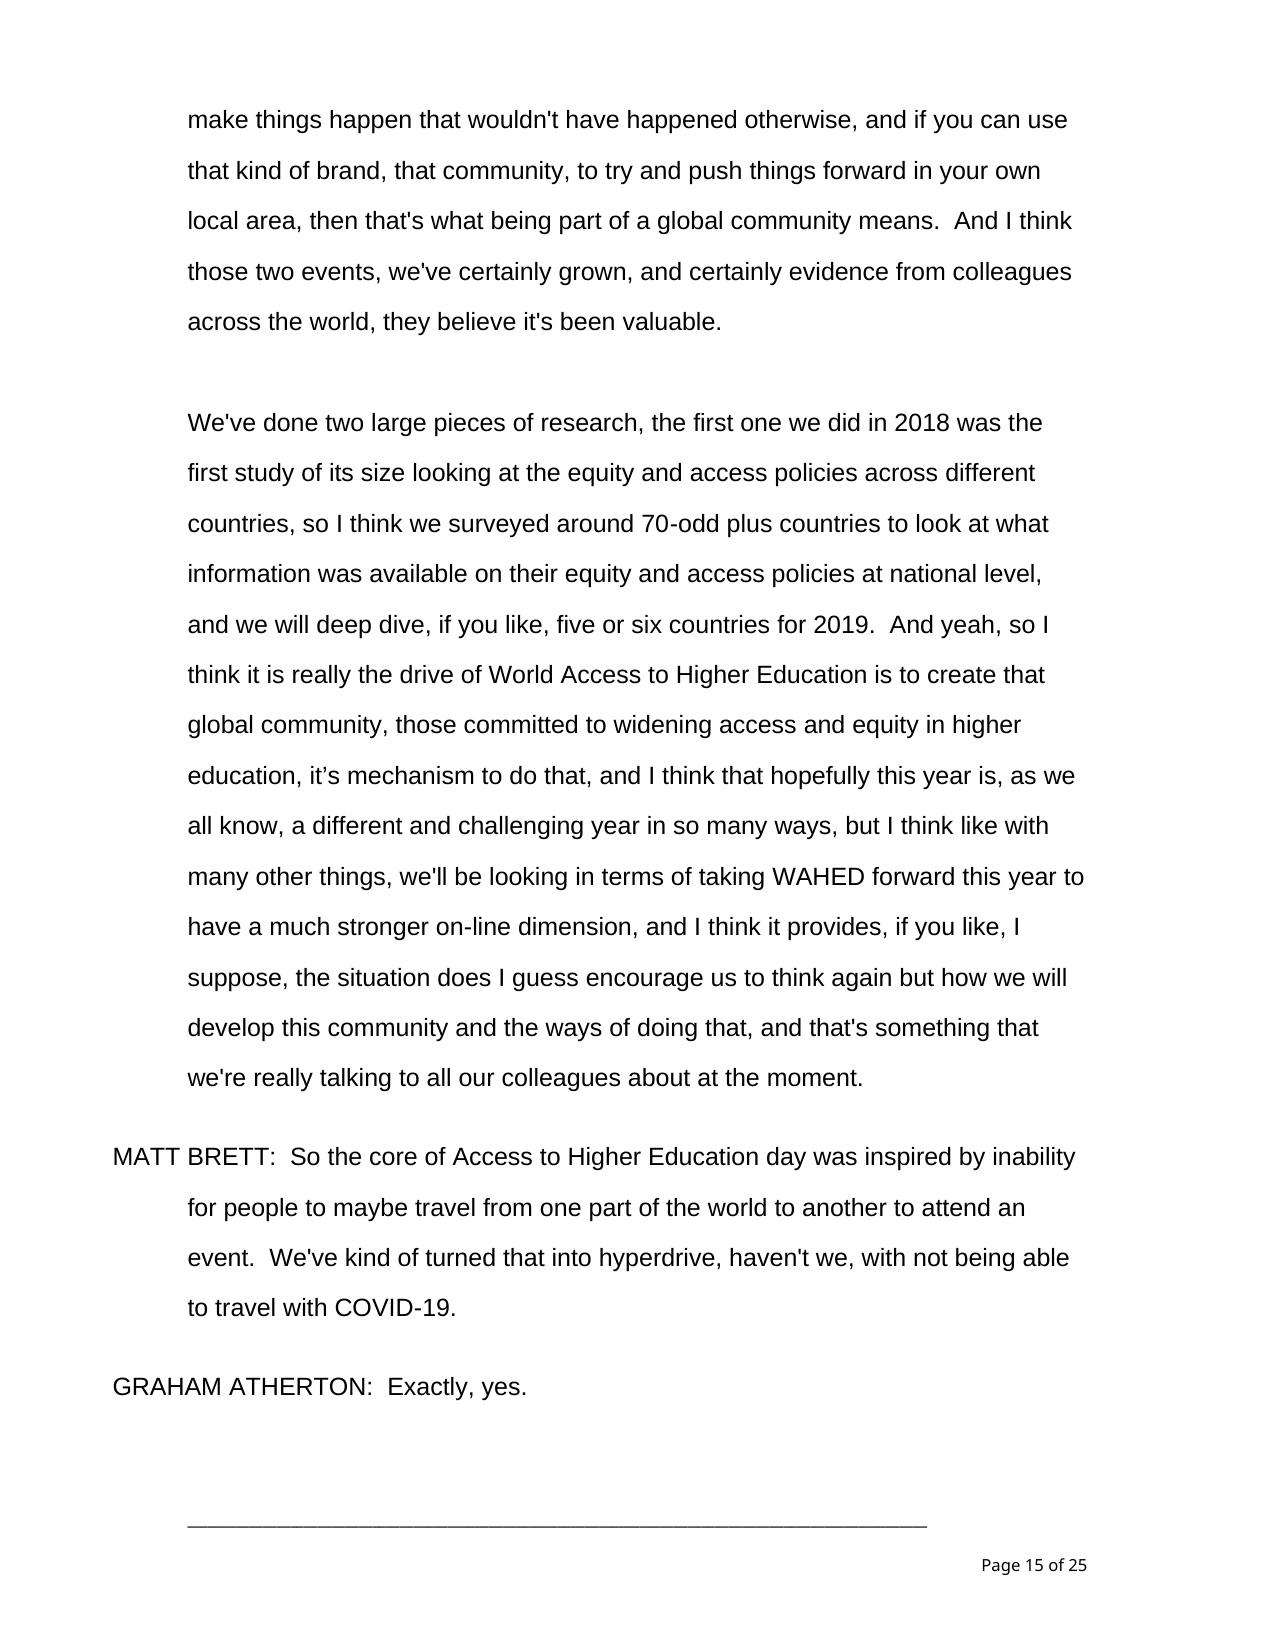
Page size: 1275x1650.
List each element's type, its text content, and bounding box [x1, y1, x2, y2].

text MATT BRETT: So the core of Access to Higher Education day was inspired by inability for people to maybe travel from one part of the world to another to attend an event. We've kind of turned that into hyperdrive, haven't we, with not being able to travel with COVID-19. [112, 1125, 1088, 1327]
text GRAHAM ATHERTON: Exactly, yes. [112, 1355, 1088, 1406]
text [112, 89, 1088, 341]
text We've done two large pieces of research, the first one we did in 2018 was the first study of its size looking at the equity and access policies across different countries, so I think we surveyed around 70-odd plus countries to look at what information was available on their equity and access policies at national level, and we will deep dive, if you like, five or six countries for 2019. And yeah, so I think it is really the drive of World Access to Higher Education is to create that global community, those committed to widening access and equity in higher education, it’s mechanism to do that, and I think that hopefully this year is, as we all know, a different and challenging year in so many ways, but I think like with many other things, we'll be looking in terms of taking WAHED forward this year to have a much stronger on-line dimension, and I think it provides, if you like, I suppose, the situation does I guess encourage us to think again but how we will develop this community and the ways of doing that, and that's something that we're really talking to all our colleagues about at the moment. [112, 391, 1088, 1097]
